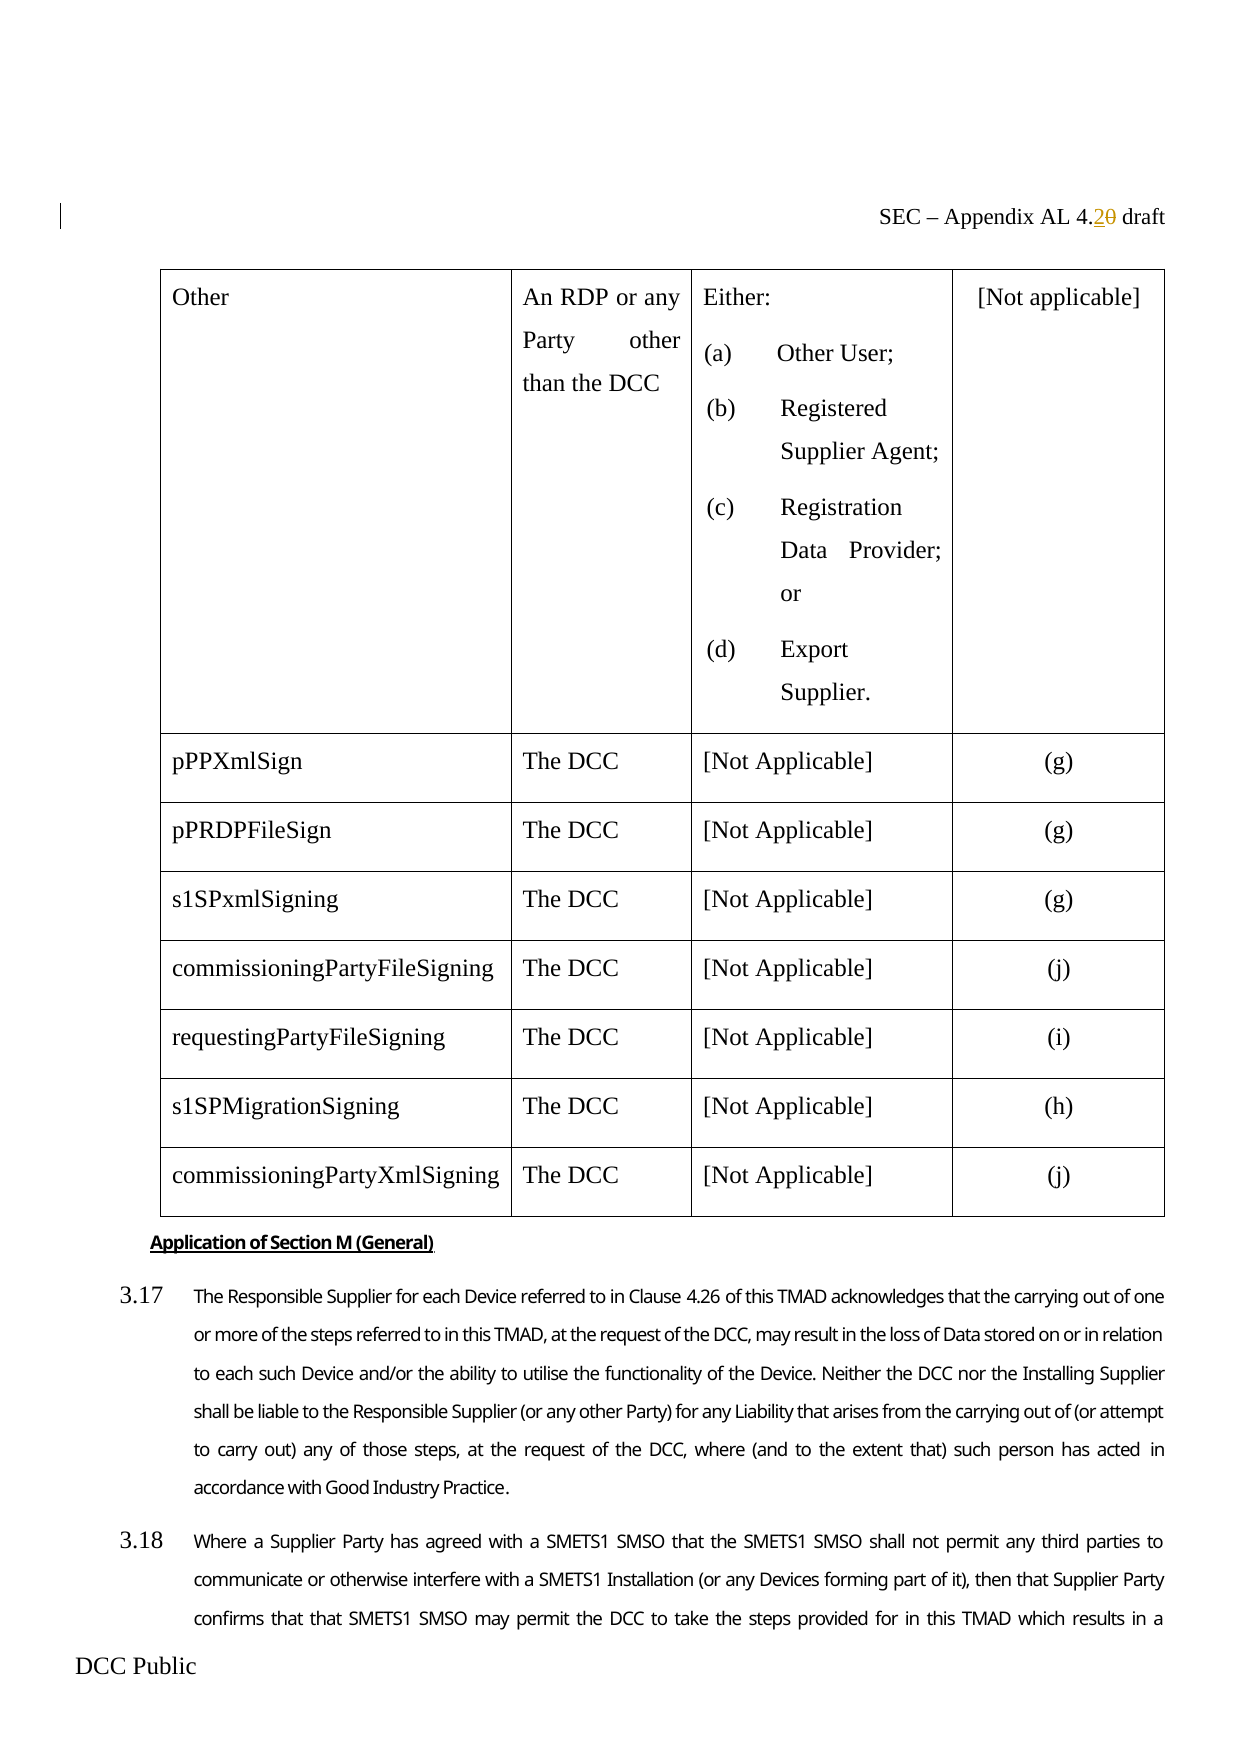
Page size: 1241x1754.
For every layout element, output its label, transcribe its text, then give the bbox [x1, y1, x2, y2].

table_cell pPPXmlSign [161, 734, 511, 802]
table_cell (j) [953, 941, 1164, 1009]
table_cell The DCC [512, 734, 691, 802]
table_cell [Not Applicable] [692, 803, 952, 871]
table_cell pPRDPFileSign [161, 803, 511, 871]
table_cell An RDP or any Party other than the DCC [512, 270, 691, 732]
table_cell requestingPartyFileSigning [161, 1010, 511, 1078]
table_cell The DCC [512, 872, 691, 940]
table_cell [Not Applicable] [692, 1079, 952, 1147]
table_cell [Not Applicable] [692, 1010, 952, 1078]
table_cell The DCC [512, 803, 691, 871]
table_cell [Not Applicable] [692, 941, 952, 1009]
table_cell [Not Applicable] [692, 872, 952, 940]
table_cell Either: Other User; Registered Supplier Agent; Registration Data Provider; or Export Supplier. [692, 270, 952, 732]
table_cell (g) [953, 803, 1164, 871]
table_cell (h) [953, 1079, 1164, 1147]
table_cell s1SPMigrationSigning [161, 1079, 511, 1147]
table_cell The DCC [512, 941, 691, 1009]
table_cell Other [161, 270, 511, 732]
subtitle Application of Section M (General) [149, 1229, 1165, 1255]
table_cell (g) [953, 734, 1164, 802]
table_cell [Not applicable] [953, 270, 1164, 732]
table_cell commissioningPartyFileSigning [161, 941, 511, 1009]
table_cell The DCC [512, 1148, 691, 1216]
table_cell The DCC [512, 1079, 691, 1147]
table_cell commissioningPartyXmlSigning [161, 1148, 511, 1216]
table_cell s1SPxmlSigning [161, 872, 511, 940]
table_cell (g) [953, 872, 1164, 940]
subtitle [119, 1525, 1165, 1631]
table_cell [Not Applicable] [692, 1148, 952, 1216]
table_cell [Not Applicable] [692, 734, 952, 802]
table_cell (i) [953, 1010, 1164, 1078]
table_cell (j) [953, 1148, 1164, 1216]
table_cell The DCC [512, 1010, 691, 1078]
subtitle The Responsible Supplier for each Device referred to in Clause 4.26 of this TMAD acknowledges that the carrying out of one or more of the steps referred to in this TMAD, at the request of the DCC, may result in the loss of Data stored on or in relation to each such Device and/or the ability to utilise the functionality of the Device. Neither the DCC nor the Installing Supplier shall be liable to the Responsible Supplier (or any other Party) for any Liability that arises from the carrying out of (or attempt to carry out) any of those steps, at the request of the DCC, where (and to the extent that) such person has acted in accordance with Good Industry Practice. [119, 1280, 1165, 1500]
